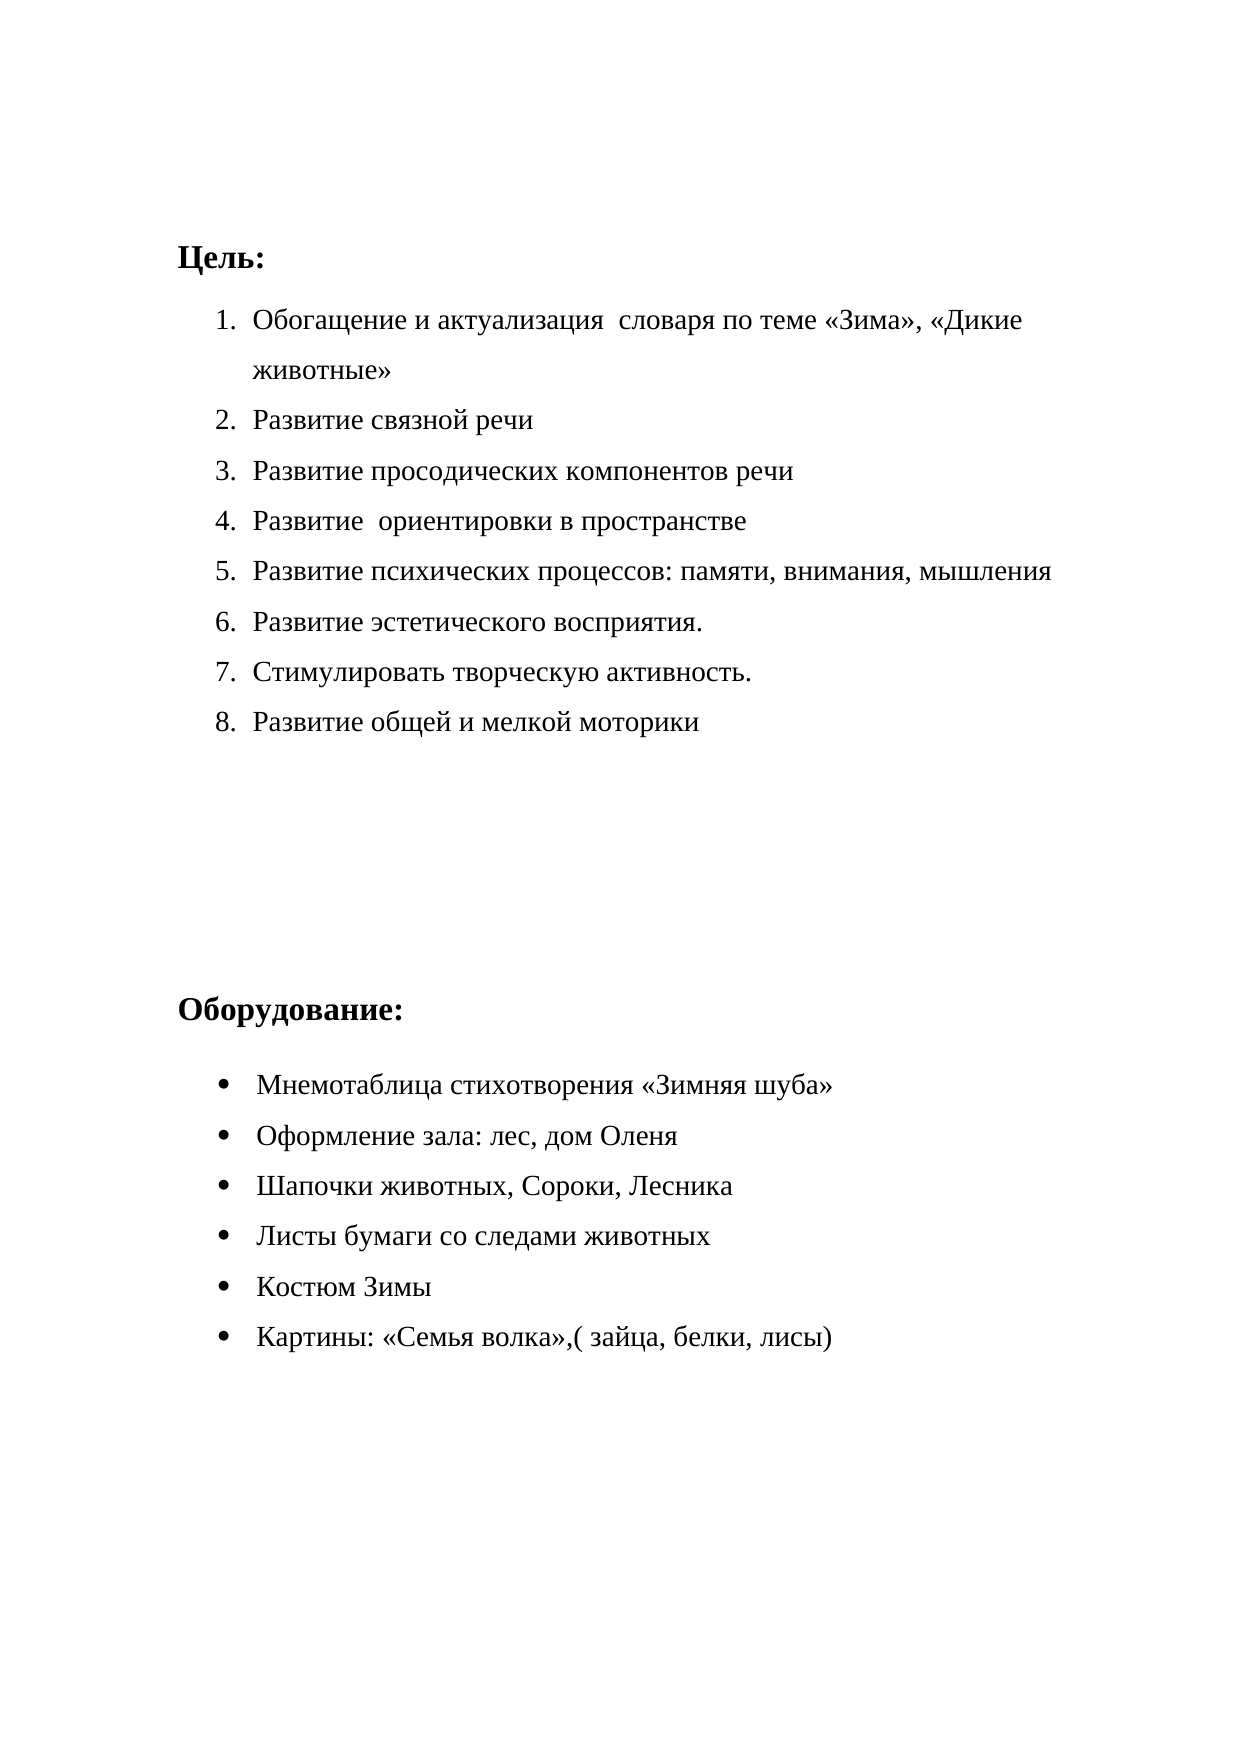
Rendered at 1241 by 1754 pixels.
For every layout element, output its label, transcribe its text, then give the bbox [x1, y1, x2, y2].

list Обогащение и актуализация словаря по теме «Зима», «Дикие животные» [215, 302, 1152, 386]
list Оформление зала: лес, дом Оленя [218, 1118, 1152, 1151]
text Цель: [177, 237, 1152, 275]
list Развитие психических процессов: памяти, внимания, мышления [215, 553, 1152, 587]
list Стимулировать творческую активность. [215, 654, 1152, 687]
text Оборудование: [177, 989, 1152, 1027]
list Развитие ориентировки в пространстве [215, 503, 1152, 537]
list Листы бумаги со следами животных [218, 1218, 1152, 1252]
list Развитие общей и мелкой моторики [215, 704, 1152, 738]
list Мнемотаблица стихотворения «Зимняя шуба» [218, 1067, 1152, 1101]
list Развитие связной речи [215, 402, 1152, 436]
list Развитие эстетического восприятия. [215, 604, 1152, 637]
list Шапочки животных, Сороки, Лесника [218, 1168, 1152, 1202]
list Картины: «Семья волка»,( зайца, белки, лисы) [218, 1319, 1152, 1353]
list Развитие просодических компонентов речи [215, 453, 1152, 486]
list Костюм Зимы [218, 1269, 1152, 1302]
